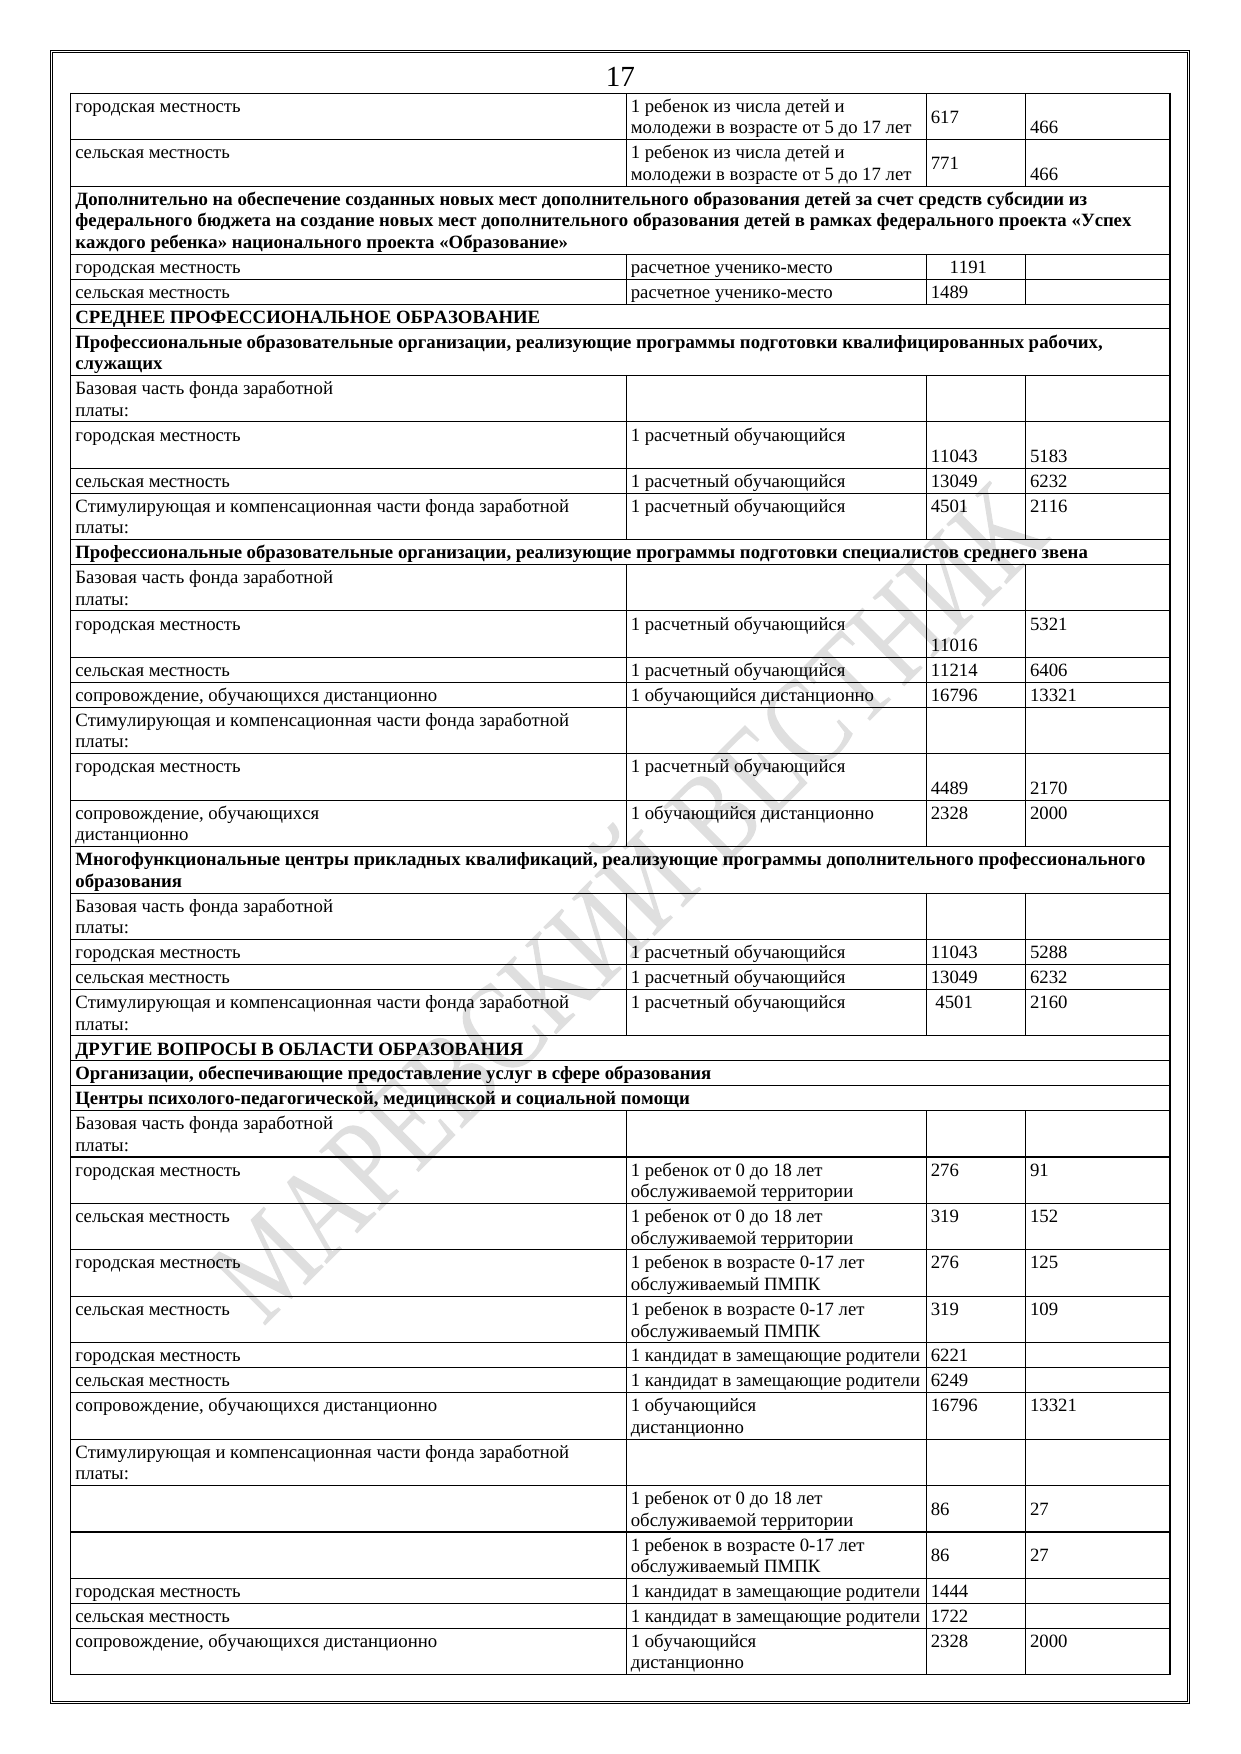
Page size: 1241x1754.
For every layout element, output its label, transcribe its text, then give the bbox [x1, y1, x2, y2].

table_cell 5288 [1026, 940, 1169, 964]
table_cell [927, 565, 1025, 610]
table_cell 16796 [927, 683, 1025, 707]
table_cell [1026, 1579, 1169, 1603]
table_cell 4489 [927, 754, 1025, 799]
table_cell 1 расчетный обучающийся [627, 611, 926, 657]
table_cell [1026, 280, 1169, 303]
table_cell 1 расчетный обучающийся [627, 422, 926, 468]
table_cell 6232 [1026, 965, 1169, 989]
table_cell городская местность [71, 940, 626, 964]
table_cell 27 [1026, 1533, 1169, 1578]
table_cell [627, 376, 926, 421]
table_cell 466 [1026, 140, 1169, 186]
table_cell 1489 [927, 280, 1025, 303]
table_cell 1 ребенок от 0 до 18 лет обслуживаемой территории [627, 1486, 926, 1531]
table_cell Центры психолого-педагогической, медицинской и социальной помощи [71, 1086, 1169, 1110]
table_cell городская местность [71, 1158, 626, 1203]
table_cell городская местность [71, 1343, 626, 1367]
table_cell [627, 1440, 926, 1485]
table_cell сельская местность [71, 1368, 626, 1392]
table_cell 1 расчетный обучающийся [627, 658, 926, 682]
table_cell [1026, 376, 1169, 421]
table_cell городская местность [71, 255, 626, 278]
table_cell 4501 [927, 494, 1025, 539]
table_cell Стимулирующая и компенсационная части фонда заработной платы: [71, 708, 626, 753]
table_cell 11043 [927, 422, 1025, 468]
table_cell [71, 1486, 626, 1531]
table_cell 771 [927, 140, 1025, 186]
table_cell Базовая часть фонда заработной платы: [71, 894, 626, 939]
table_cell 2160 [1026, 990, 1169, 1035]
table_cell городская местность [71, 1579, 626, 1603]
table_cell [627, 708, 926, 753]
table_cell [1026, 1440, 1169, 1485]
table_cell 2116 [1026, 494, 1169, 539]
table_cell [1026, 565, 1169, 610]
table_cell 6232 [1026, 469, 1169, 493]
table_cell городская местность [71, 754, 626, 799]
table_cell 27 [1026, 1486, 1169, 1531]
table_cell Стимулирующая и компенсационная части фонда заработной платы: [71, 1440, 626, 1485]
table_cell 13049 [927, 469, 1025, 493]
table_cell сельская местность [71, 965, 626, 989]
table_cell городская местность [71, 94, 626, 139]
table_cell 276 [927, 1250, 1025, 1296]
table_cell 1 ребенок от 0 до 18 лет обслуживаемой территории [627, 1158, 926, 1203]
table_cell 1 кандидат в замещающие родители [627, 1604, 926, 1628]
table_cell [927, 376, 1025, 421]
table_cell Базовая часть фонда заработной платы: [71, 1111, 626, 1156]
table_cell 152 [1026, 1204, 1169, 1249]
table_cell Профессиональные образовательные организации, реализующие программы подготовки квалифицированных рабочих, служащих [71, 329, 1169, 375]
table_cell 11043 [927, 940, 1025, 964]
table_cell 13321 [1026, 1393, 1169, 1438]
table_cell сельская местность [71, 1297, 626, 1342]
table_cell 1 ребенок от 0 до 18 лет обслуживаемой территории [627, 1204, 926, 1249]
table_cell [627, 565, 926, 610]
table_cell Стимулирующая и компенсационная части фонда заработной платы: [71, 990, 626, 1035]
table_cell 11016 [927, 611, 1025, 657]
table_cell [627, 1111, 926, 1156]
table_cell 1 кандидат в замещающие родители [627, 1579, 926, 1603]
table_cell сопровождение, обучающихся дистанционно [71, 801, 626, 846]
table_cell 2000 [1026, 801, 1169, 846]
table_cell 1 ребенок из числа детей и молодежи в возрасте от 5 до 17 лет [627, 94, 926, 139]
table_cell 6221 [927, 1343, 1025, 1367]
table_cell 13049 [927, 965, 1025, 989]
table_cell 6406 [1026, 658, 1169, 682]
table_cell СРЕДНЕЕ ПРОФЕССИОНАЛЬНОЕ ОБРАЗОВАНИЕ [71, 305, 1169, 328]
table_cell 2000 [1026, 1629, 1169, 1674]
table_cell [927, 1111, 1025, 1156]
table_cell 276 [927, 1158, 1025, 1203]
table_cell [927, 1440, 1025, 1485]
table_cell 5321 [1026, 611, 1169, 657]
table_cell расчетное ученико-место [627, 255, 926, 278]
table_cell [627, 894, 926, 939]
table_cell сельская местность [71, 469, 626, 493]
table_cell городская местность [71, 1250, 626, 1296]
table_cell ДРУГИЕ ВОПРОСЫ В ОБЛАСТИ ОБРАЗОВАНИЯ [71, 1036, 1169, 1060]
table_cell [1026, 1343, 1169, 1367]
table_cell 1722 [927, 1604, 1025, 1628]
table_cell 319 [927, 1297, 1025, 1342]
table_cell 2328 [927, 1629, 1025, 1674]
table_cell расчетное ученико-место [627, 280, 926, 303]
table_cell 1 ребенок в возрасте 0-17 лет обслуживаемый ПМПК [627, 1250, 926, 1296]
table_cell 1 кандидат в замещающие родители [627, 1368, 926, 1392]
table_cell сопровождение, обучающихся дистанционно [71, 683, 626, 707]
table_cell [71, 1533, 626, 1578]
table_cell сопровождение, обучающихся дистанционно [71, 1629, 626, 1674]
table_cell городская местность [71, 611, 626, 657]
table_cell 1 расчетный обучающийся [627, 469, 926, 493]
table_cell Дополнительно на обеспечение созданных новых мест дополнительного образования детей за счет средств субсидии из федерального бюджета на создание новых мест дополнительного образования детей в рамках федерального проекта «Успех каждого ребенка» национального проекта «Образование» [71, 187, 1169, 254]
table_cell 1 ребенок в возрасте 0-17 лет обслуживаемый ПМПК [627, 1297, 926, 1342]
table_cell 6249 [927, 1368, 1025, 1392]
table_cell 1 обучающийся дистанционно [627, 1393, 926, 1438]
table_cell 91 [1026, 1158, 1169, 1203]
table_cell 16796 [927, 1393, 1025, 1438]
table_cell Организации, обеспечивающие предоставление услуг в сфере образования [71, 1061, 1169, 1085]
table_cell 125 [1026, 1250, 1169, 1296]
table_cell 1 расчетный обучающийся [627, 965, 926, 989]
table_cell 1444 [927, 1579, 1025, 1603]
table_cell [1026, 1368, 1169, 1392]
table_cell [1026, 1111, 1169, 1156]
table_cell [927, 708, 1025, 753]
table_cell Стимулирующая и компенсационная части фонда заработной платы: [71, 494, 626, 539]
table_cell [1026, 255, 1169, 278]
table_cell 1 расчетный обучающийся [627, 494, 926, 539]
table_cell 617 [927, 94, 1025, 139]
table_cell 1 кандидат в замещающие родители [627, 1343, 926, 1367]
table_cell [1026, 1604, 1169, 1628]
table_cell сельская местность [71, 1204, 626, 1249]
table_cell 2328 [927, 801, 1025, 846]
table_cell 13321 [1026, 683, 1169, 707]
table_cell Базовая часть фонда заработной платы: [71, 376, 626, 421]
table_cell 86 [927, 1486, 1025, 1531]
table_cell 466 [1026, 94, 1169, 139]
table_cell сопровождение, обучающихся дистанционно [71, 1393, 626, 1438]
table_cell 11214 [927, 658, 1025, 682]
table_cell 5183 [1026, 422, 1169, 468]
table_cell 1 ребенок из числа детей и молодежи в возрасте от 5 до 17 лет [627, 140, 926, 186]
table_cell 1 ребенок в возрасте 0-17 лет обслуживаемый ПМПК [627, 1533, 926, 1578]
table_cell сельская местность [71, 1604, 626, 1628]
table_cell 2170 [1026, 754, 1169, 799]
table_cell 4501 [927, 990, 1025, 1035]
table_cell Многофункциональные центры прикладных квалификаций, реализующие программы дополнительного профессионального образования [71, 847, 1169, 892]
table_cell 1 расчетный обучающийся [627, 754, 926, 799]
table_cell [1026, 894, 1169, 939]
table_cell 1 расчетный обучающийся [627, 990, 926, 1035]
table_cell [1026, 708, 1169, 753]
table_cell сельская местность [71, 280, 626, 303]
table_cell 1 обучающийся дистанционно [627, 1629, 926, 1674]
table_cell сельская местность [71, 658, 626, 682]
table_cell 1 обучающийся дистанционно [627, 801, 926, 846]
table_cell 86 [927, 1533, 1025, 1578]
table_cell Профессиональные образовательные организации, реализующие программы подготовки специалистов среднего звена [71, 540, 1169, 564]
table_cell [927, 894, 1025, 939]
table_cell городская местность [71, 422, 626, 468]
table_cell 1 обучающийся дистанционно [627, 683, 926, 707]
table_cell 1191 [927, 255, 1025, 278]
table_cell 319 [927, 1204, 1025, 1249]
table_cell 109 [1026, 1297, 1169, 1342]
table_cell 1 расчетный обучающийся [627, 940, 926, 964]
table_cell сельская местность [71, 140, 626, 186]
table_cell Базовая часть фонда заработной платы: [71, 565, 626, 610]
